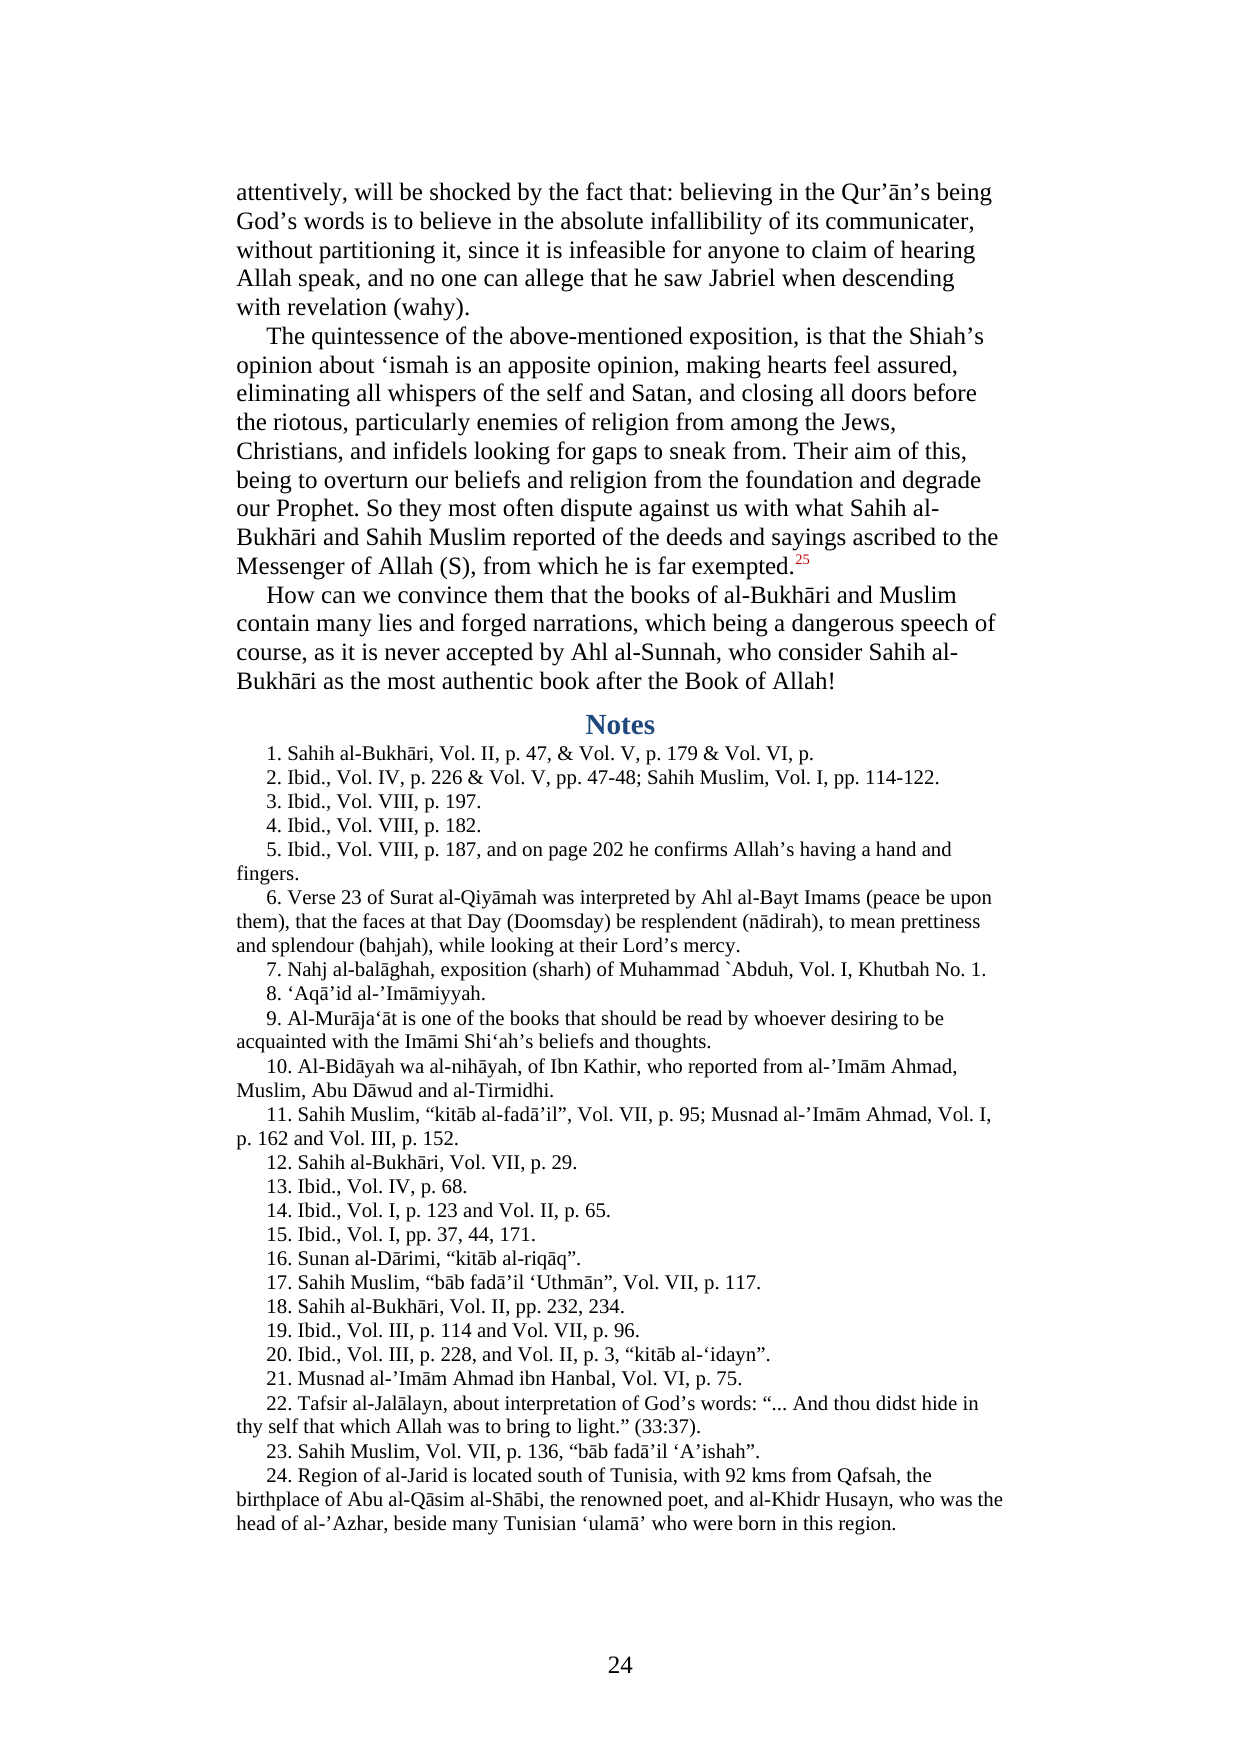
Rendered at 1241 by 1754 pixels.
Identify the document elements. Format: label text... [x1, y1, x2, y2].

text 17. Sahih Muslim, “bāb fadā’il ‘Uthmān”, Vol. VII, p. 117. [236, 1270, 1004, 1294]
text 5. Ibid., Vol. VIII, p. 187, and on page 202 he confirms Allah’s having a hand and fingers. [236, 837, 1004, 885]
text 23. Sahih Muslim, Vol. VII, p. 136, “bāb fadā’il ‘A’ishah”. [236, 1438, 1004, 1463]
text 20. Ibid., Vol. III, p. 228, and Vol. II, p. 3, “kitāb al-‘idayn”. [236, 1342, 1004, 1366]
text 10. Al-Bidāyah wa al-nihāyah, of Ibn Kathir, who reported from al-’Imām Ahmad, Muslim, Abu Dāwud and al-Tirmidhi. [236, 1053, 1004, 1102]
text 6. Verse 23 of Surat al-Qiyāmah was interpreted by Ahl al-Bayt Imams (peace be upon them), that the faces at that Day (Doomsday) be resplendent (nādirah), to mean prettiness and splendour (bahjah), while looking at their Lord’s mercy. [236, 885, 1004, 957]
text 12. Sahih al-Bukhāri, Vol. VII, p. 29. [236, 1150, 1004, 1174]
text How can we convince them that the books of al-Bukhāri and Muslim contain many lies and forged narrations, which being a dangerous speech of course, as it is never accepted by Ahl al-Sunnah, who consider Sahih al-Bukhāri as the most authentic book after the Book of Allah! [236, 580, 1004, 695]
text 13. Ibid., Vol. IV, p. 68. [236, 1174, 1004, 1198]
text 1. Sahih al-Bukhāri, Vol. II, p. 47, & Vol. V, p. 179 & Vol. VI, p. [236, 741, 1004, 765]
text 16. Sunan al-Dārimi, “kitāb al-riqāq”. [236, 1246, 1004, 1270]
text 14. Ibid., Vol. I, p. 123 and Vol. II, p. 65. [236, 1198, 1004, 1222]
text 2. Ibid., Vol. IV, p. 226 & Vol. V, pp. 47-48; Sahih Muslim, Vol. I, pp. 114-122. [236, 765, 1004, 789]
text 8. ‘Aqā’id al-’Imāmiyyah. [236, 981, 1004, 1005]
text The quintessence of the above-mentioned exposition, is that the Shiah’s opinion about ‘ismah is an apposite opinion, making hearts feel assured, eliminating all whispers of the self and Satan, and closing all doors before the riotous, particularly enemies of religion from among the Jews, Christians, and infidels looking for gaps to sneak from. Their aim of this, being to overturn our beliefs and religion from the foundation and degrade our Prophet. So they most often dispute against us with what Sahih al-Bukhāri and Sahih Muslim reported of the deeds and sayings ascribed to the Messenger of Allah (S), from which he is far exempted.25 [236, 321, 1004, 580]
subtitle Notes [236, 707, 1004, 741]
text 11. Sahih Muslim, “kitāb al-fadā’il”, Vol. VII, p. 95; Musnad al-’Imām Ahmad, Vol. I, p. 162 and Vol. III, p. 152. [236, 1102, 1004, 1150]
text 18. Sahih al-Bukhāri, Vol. II, pp. 232, 234. [236, 1294, 1004, 1318]
text 21. Musnad al-’Imām Ahmad ibn Hanbal, Vol. VI, p. 75. [236, 1366, 1004, 1390]
text 24. Region of al-Jarid is located south of Tunisia, with 92 kms from Qafsah, the birthplace of Abu al-Qāsim al-Shābi, the renowned poet, and al-Khidr Husayn, who was the head of al-’Azhar, beside many Tunisian ‘ulamā’ who were born in this region. [236, 1463, 1004, 1535]
text 3. Ibid., Vol. VIII, p. 197. [236, 789, 1004, 813]
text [236, 177, 1004, 321]
text 7. Nahj al-balāghah, exposition (sharh) of Muhammad `Abduh, Vol. I, Khutbah No. 1. [236, 957, 1004, 981]
text 15. Ibid., Vol. I, pp. 37, 44, 171. [236, 1222, 1004, 1246]
text 19. Ibid., Vol. III, p. 114 and Vol. VII, p. 96. [236, 1318, 1004, 1342]
text 4. Ibid., Vol. VIII, p. 182. [236, 813, 1004, 837]
text 22. Tafsir al-Jalālayn, about interpretation of God’s words: “... And thou didst hide in thy self that which Allah was to bring to light.” (33:37). [236, 1390, 1004, 1438]
text 9. Al-Murāja‘āt is one of the books that should be read by whoever desiring to be acquainted with the Imāmi Shi‘ah’s beliefs and thoughts. [236, 1005, 1004, 1053]
